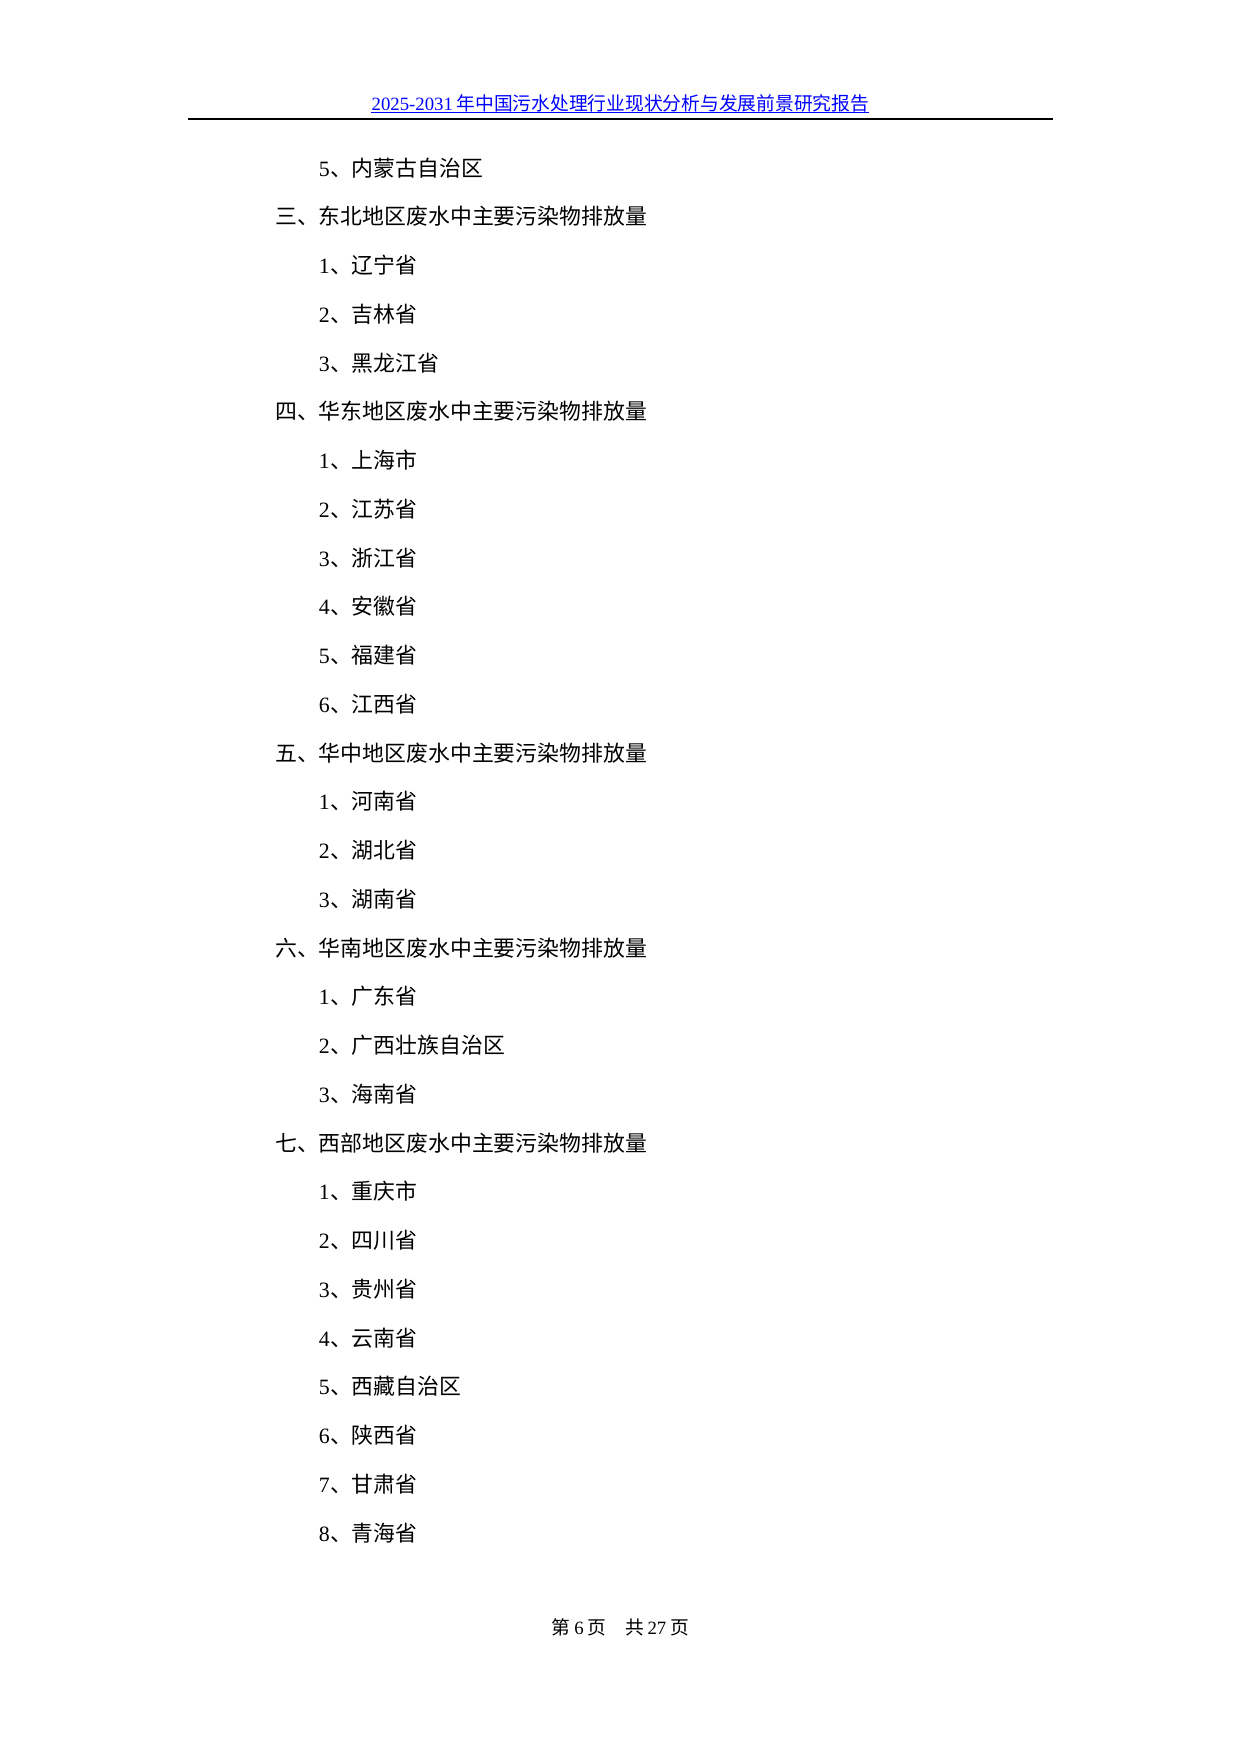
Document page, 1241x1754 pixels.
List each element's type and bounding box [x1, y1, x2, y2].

text [187, 150, 1053, 1548]
